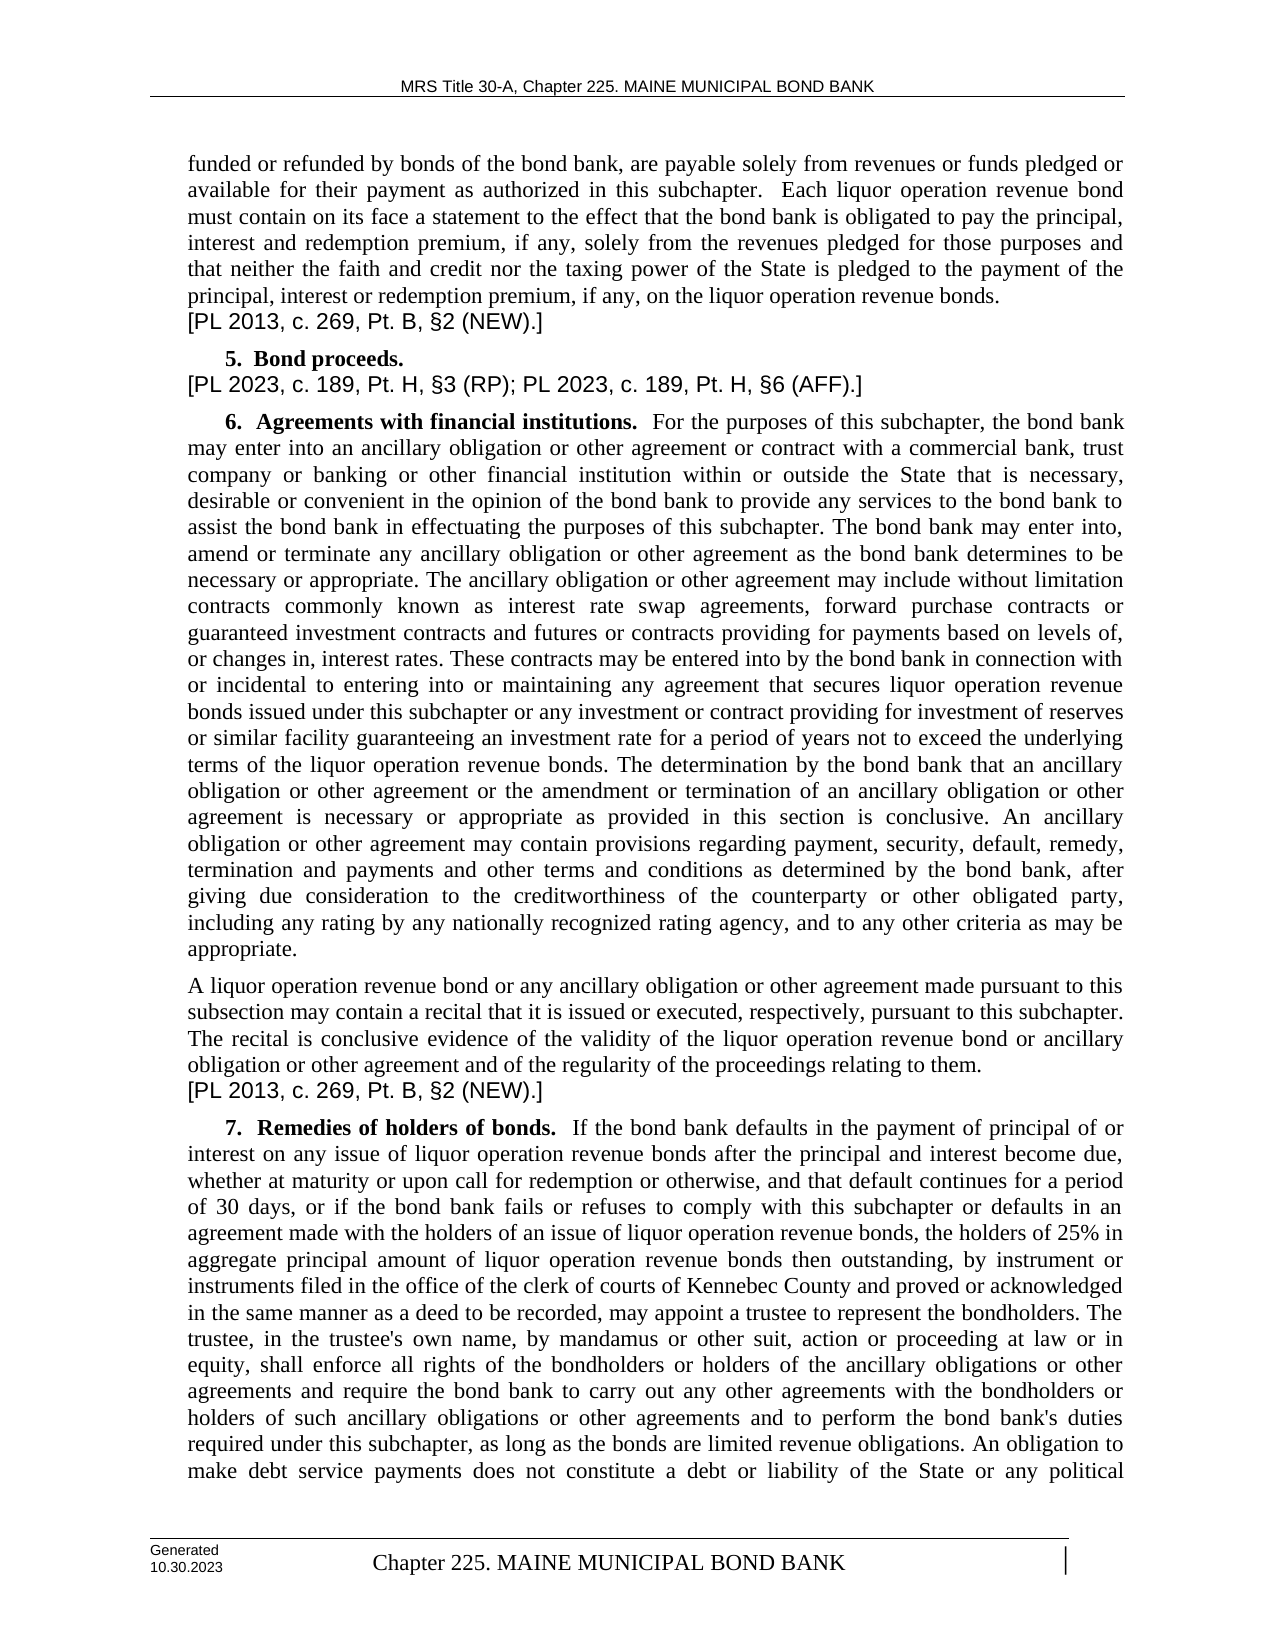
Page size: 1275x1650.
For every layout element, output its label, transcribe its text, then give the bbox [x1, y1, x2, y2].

text [PL 2013, c. 269, Pt. B, §2 (NEW).] [187, 308, 1125, 334]
text [PL 2013, c. 269, Pt. B, §2 (NEW).] [187, 1077, 1125, 1104]
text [187, 150, 1125, 308]
text 6. Agreements with financial institutions. For the purposes of this subchapter, the bond bank may enter into an ancillary obligation or other agreement or contract with a commercial bank, trust company or banking or other financial institution within or outside the State that is necessary, desirable or convenient in the opinion of the bond bank to provide any services to the bond bank to assist the bond bank in effectuating the purposes of this subchapter. The bond bank may enter into, amend or terminate any ancillary obligation or other agreement as the bond bank determines to be necessary or appropriate. The ancillary obligation or other agreement may include without limitation contracts commonly known as interest rate swap agreements, forward purchase contracts or guaranteed investment contracts and futures or contracts providing for payments based on levels of, or changes in, interest rates. These contracts may be entered into by the bond bank in connection with or incidental to entering into or maintaining any agreement that secures liquor operation revenue bonds issued under this subchapter or any investment or contract providing for investment of reserves or similar facility guaranteeing an investment rate for a period of years not to exceed the underlying terms of the liquor operation revenue bonds. The determination by the bond bank that an ancillary obligation or other agreement or the amendment or termination of an ancillary obligation or other agreement is necessary or appropriate as provided in this section is conclusive. An ancillary obligation or other agreement may contain provisions regarding payment, security, default, remedy, termination and payments and other terms and conditions as determined by the bond bank, after giving due consideration to the creditworthiness of the counterparty or other obligated party, including any rating by any nationally recognized rating agency, and to any other criteria as may be appropriate. [187, 408, 1125, 961]
text [PL 2023, c. 189, Pt. H, §3 (RP); PL 2023, c. 189, Pt. H, §6 (AFF).] [187, 371, 1125, 398]
text 5. Bond proceeds. [187, 345, 1125, 371]
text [187, 1114, 1125, 1483]
text A liquor operation revenue bond or any ancillary obligation or other agreement made pursuant to this subsection may contain a recital that it is issued or executed, respectively, pursuant to this subchapter. The recital is conclusive evidence of the validity of the liquor operation revenue bond or ancillary obligation or other agreement and of the regularity of the proceedings relating to them. [187, 972, 1125, 1077]
